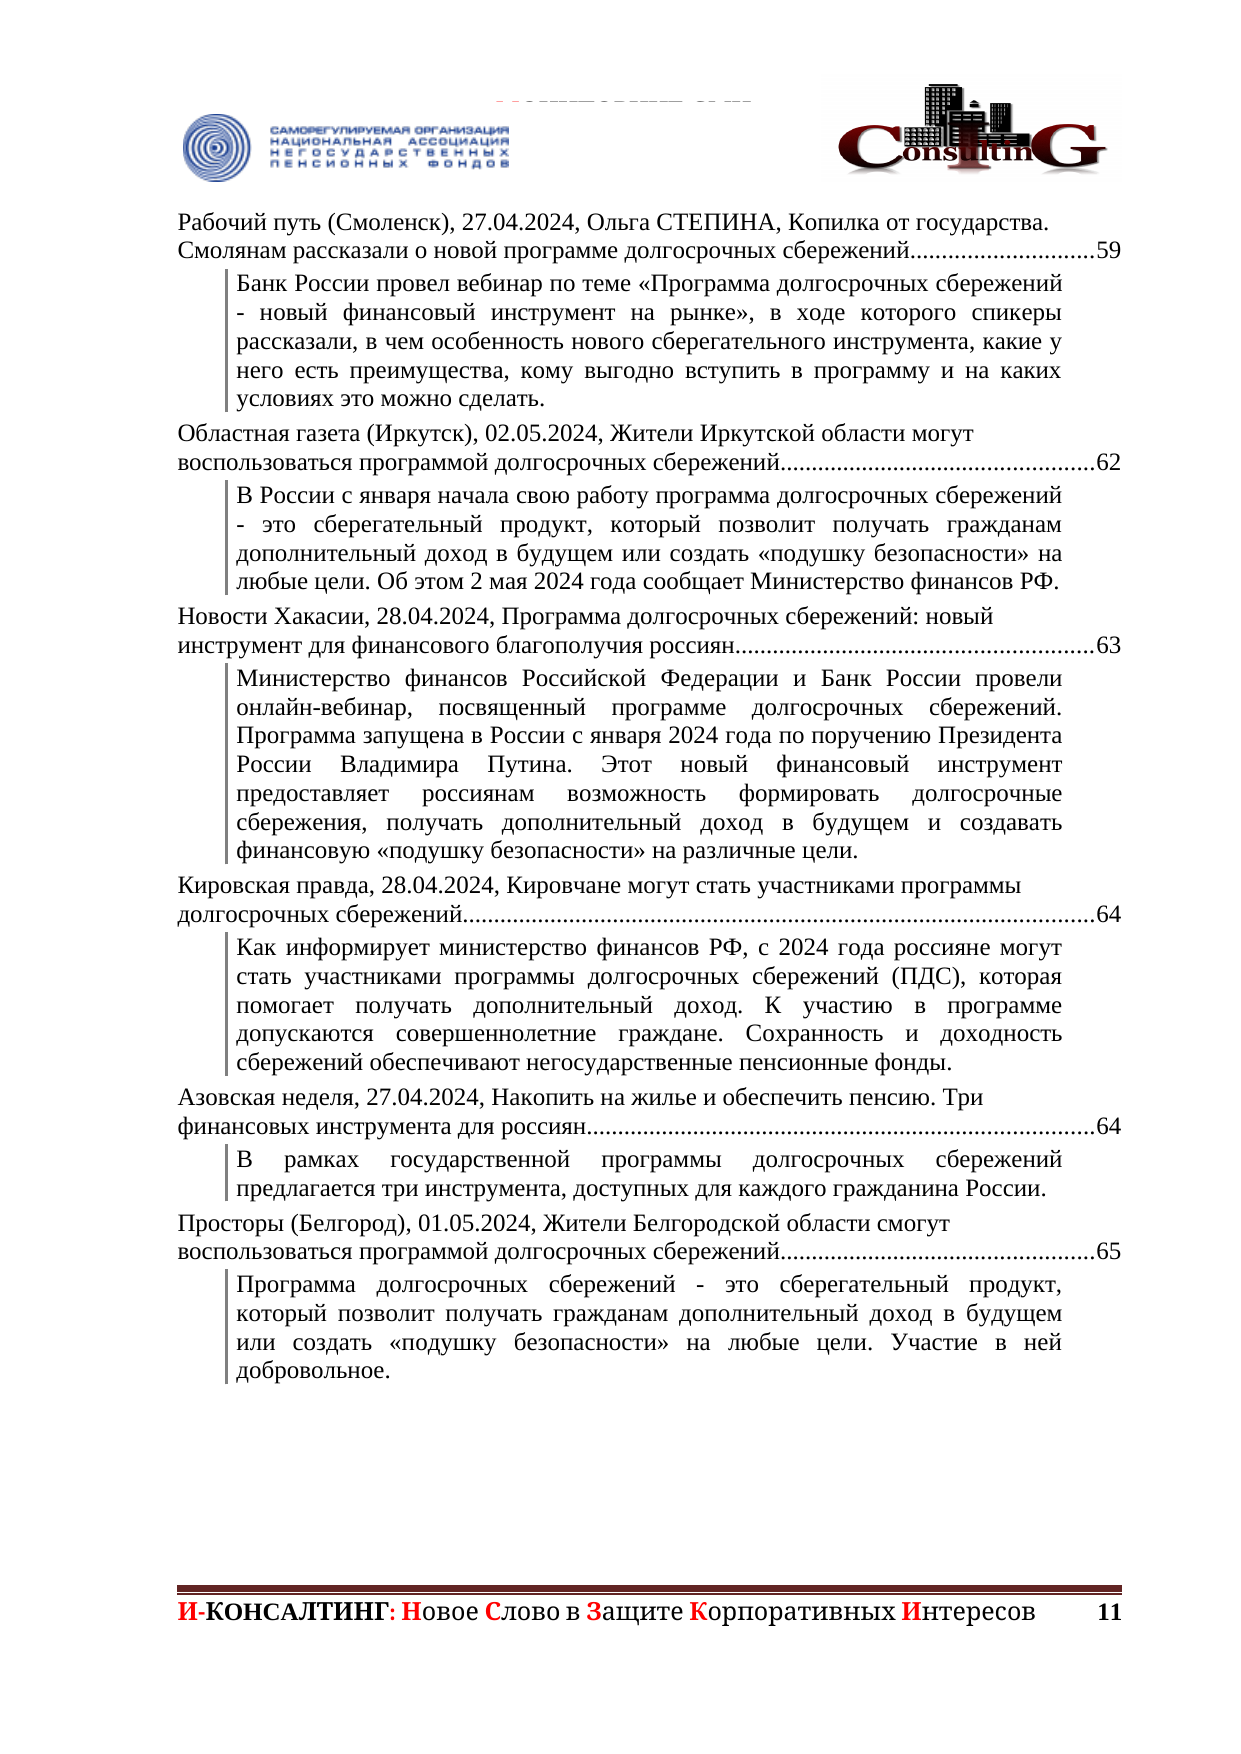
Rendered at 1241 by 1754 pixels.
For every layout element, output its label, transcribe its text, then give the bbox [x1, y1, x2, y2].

text Кировская правда, 28.04.2024, Кировчане могут стать участниками программы долгосрочных сбережений 64 [177, 871, 1122, 928]
text Как информирует министерство финансов РФ, с 2024 года россияне могут стать участниками программы долгосрочных сбережений (ПДС), которая помогает получать дополнительный доход. К участию в программе допускаются совершеннолетние граждане. Сохранность и доходность сбережений обеспечивают негосударственные пенсионные фонды. 64 [228, 932, 1063, 1076]
text Азовская неделя, 27.04.2024, Накопить на жилье и обеспечить пенсию. Три финансовых инструмента для россиян 64 [177, 1082, 1122, 1140]
text Программа долгосрочных сбережений - это сберегательный продукт, который позволит получать гражданам дополнительный доход в будущем или создать «подушку безопасности» на любые цели. Участие в ней добровольное. 65 [228, 1269, 1063, 1384]
text Министерство финансов Российской Федерации и Банк России провели онлайн-вебинар, посвященный программе долгосрочных сбережений. Программа запущена в России с января 2024 года по поручению Президента России Владимира Путина. Этот новый финансовый инструмент предоставляет россиянам возможность формировать долгосрочные сбережения, получать дополнительный доход в будущем и создавать финансовую «подушку безопасности» на различные цели. 63 [228, 663, 1063, 864]
text Банк России провел вебинар по теме «Программа долгосрочных сбережений - новый финансовый инструмент на рынке», в ходе которого спикеры рассказали, в чем особенность нового сберегательного инструмента, какие у него есть преимущества, кому выгодно вступить в программу и на каких условиях это можно сделать. 59 [225, 268, 1063, 412]
text Новости Хакасии, 28.04.2024, Программа долгосрочных сбережений: новый инструмент для финансового благополучия россиян 63 [177, 601, 1122, 659]
text Просторы (Белгород), 01.05.2024, Жители Белгородской области смогут воспользоваться программой долгосрочных сбережений 65 [177, 1208, 1122, 1265]
text Рабочий путь (Смоленск), 27.04.2024, Ольга СТЕПИНА, Копилка от государства. Смолянам рассказали о новой программе долгосрочных сбережений 59 [177, 207, 1122, 264]
text В России с января начала свою работу программа долгосрочных сбережений - это сберегательный продукт, который позволит получать гражданам дополнительный доход в будущем или создать «подушку безопасности» на любые цели. Об этом 2 мая 2024 года сообщает Министерство финансов РФ. 62 [228, 480, 1063, 595]
picture [183, 114, 509, 182]
text В рамках государственной программы долгосрочных сбережений предлагается три инструмента, доступных для каждого гражданина России. 64 [228, 1144, 1063, 1201]
picture [821, 73, 1122, 182]
text Областная газета (Иркутск), 02.05.2024, Жители Иркутской области могут воспользоваться программой долгосрочных сбережений 62 [177, 418, 1122, 476]
